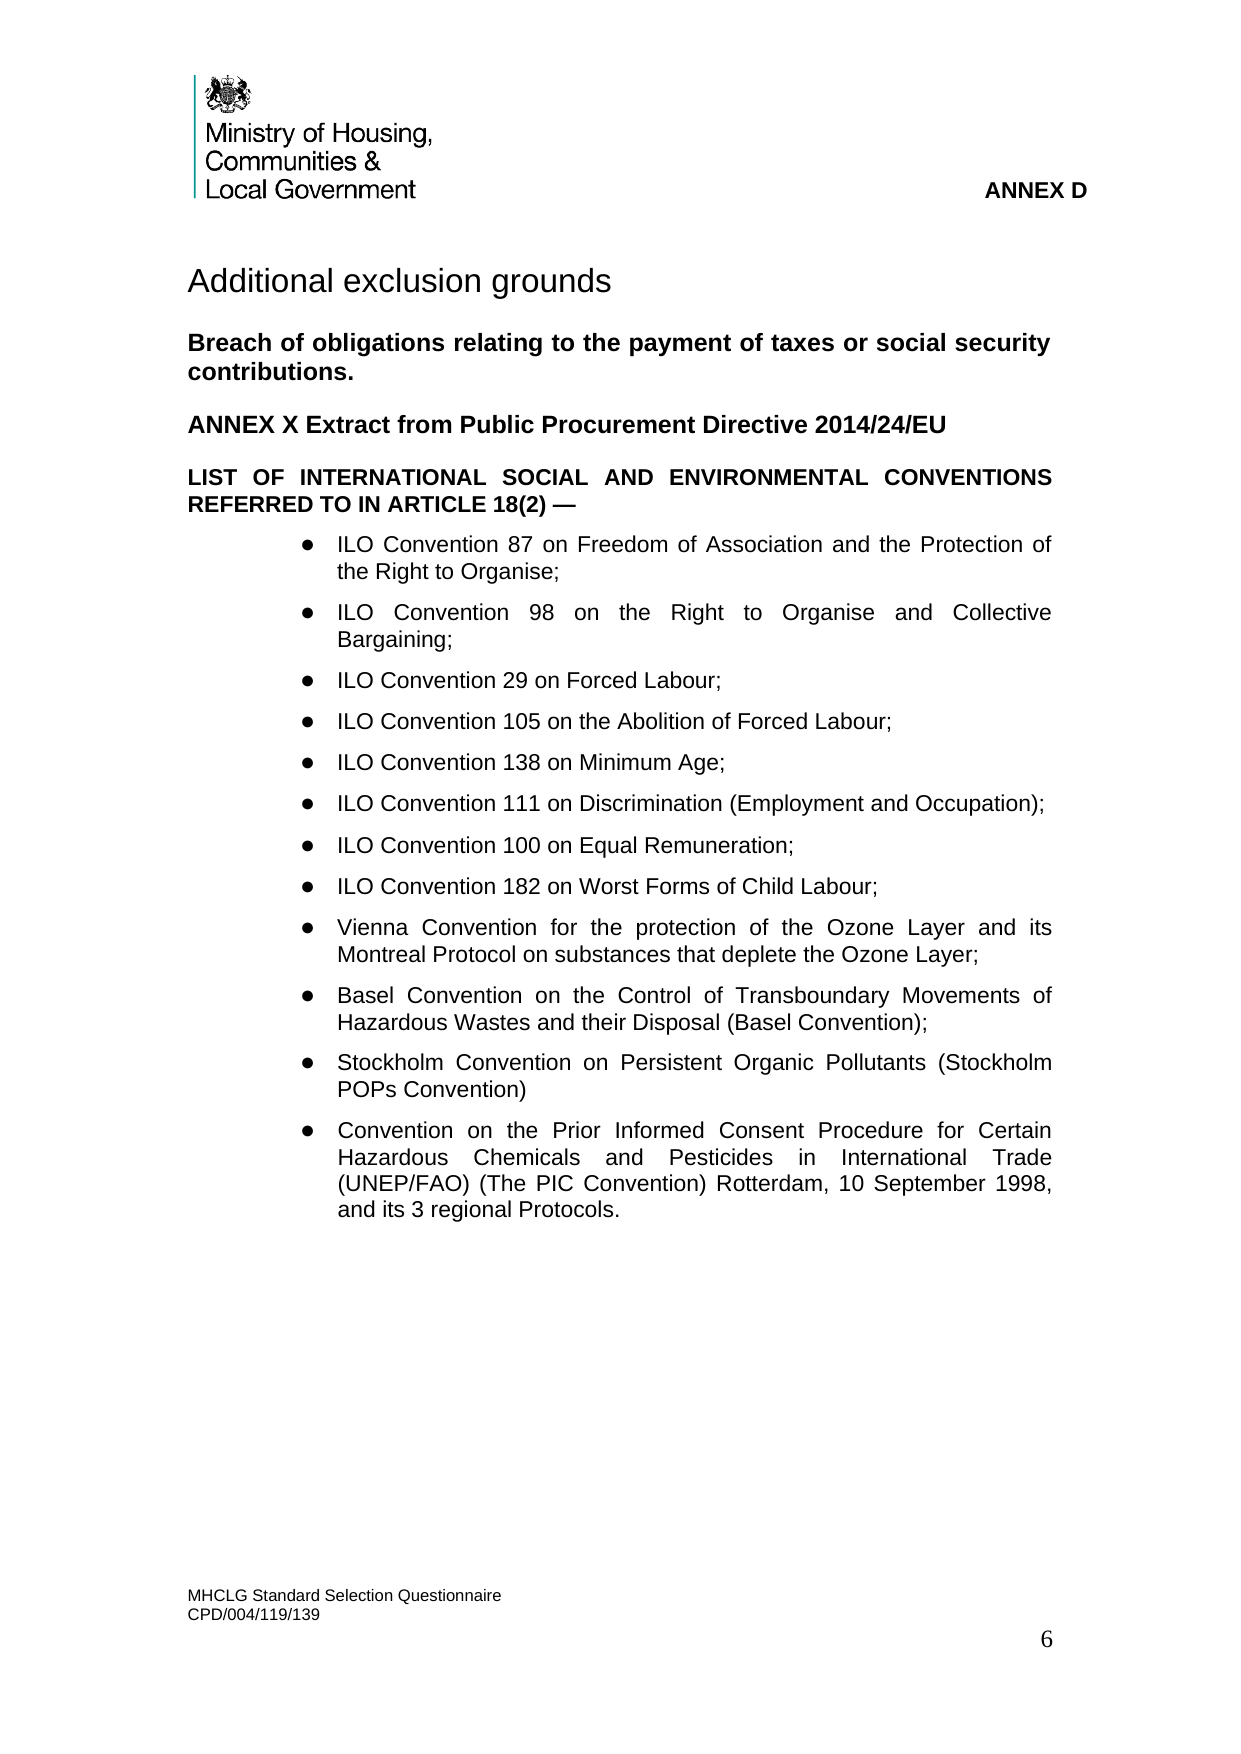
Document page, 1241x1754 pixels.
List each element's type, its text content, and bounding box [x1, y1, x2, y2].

list Convention on the Prior Informed Consent Procedure for Certain Hazardous Chemicals and Pesticides in International Trade (UNEP/FAO) (The PIC Convention) Rotterdam, 10 September 1998, and its 3 regional Protocols. [300, 1115, 1053, 1223]
list ILO Convention 138 on Minimum Age; [300, 747, 1053, 776]
list ILO Convention 87 on Freedom of Association and the Protection of the Right to Organise; [300, 529, 1053, 584]
list Basel Convention on the Control of Transboundary Movements of Hazardous Wastes and their Disposal (Basel Convention); [300, 980, 1053, 1035]
list Vienna Convention for the protection of the Ozone Layer and its Montreal Protocol on substances that deplete the Ozone Layer; [300, 912, 1053, 967]
text LIST OF INTERNATIONAL SOCIAL AND ENVIRONMENTAL CONVENTIONS REFERRED TO IN ARTICLE 18(2) — [187, 464, 1053, 517]
text ANNEX X Extract from Public Procurement Directive 2014/24/EU [187, 411, 1053, 439]
list ILO Convention 100 on Equal Remuneration; [300, 830, 1053, 858]
list ILO Convention 111 on Discrimination (Employment and Occupation); [300, 788, 1053, 817]
picture [193, 75, 432, 199]
text Additional exclusion grounds [187, 261, 1053, 299]
list ILO Convention 98 on the Right to Organise and Collective Bargaining; [300, 597, 1053, 652]
list ILO Convention 29 on Forced Labour; [300, 665, 1053, 693]
text Breach of obligations relating to the payment of taxes or social security contributions. [187, 328, 1053, 386]
list Stockholm Convention on Persistent Organic Pollutants (Stockholm POPs Convention) [300, 1047, 1053, 1102]
list ILO Convention 182 on Worst Forms of Child Labour; [300, 871, 1053, 900]
list ILO Convention 105 on the Abolition of Forced Labour; [300, 706, 1053, 735]
